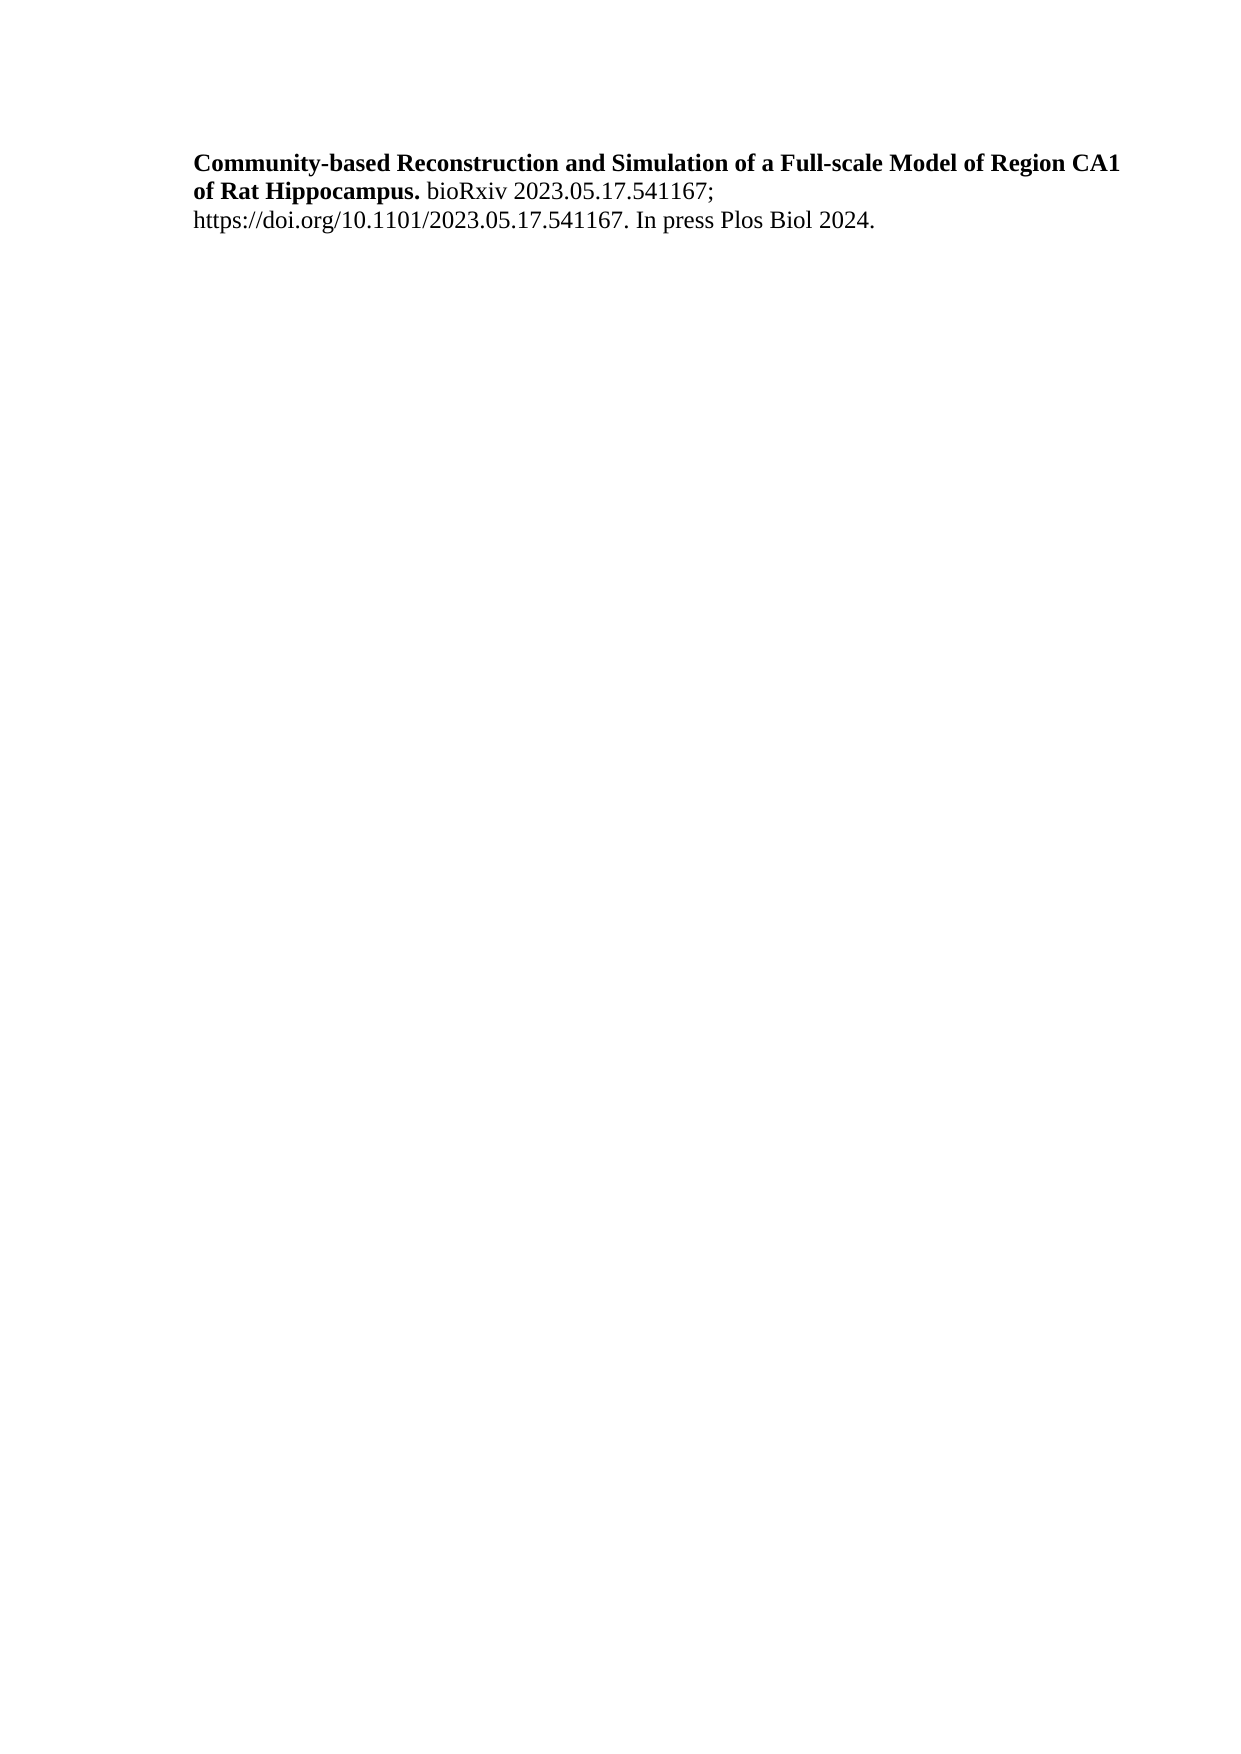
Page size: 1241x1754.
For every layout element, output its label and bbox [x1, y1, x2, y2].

list [156, 148, 1122, 234]
